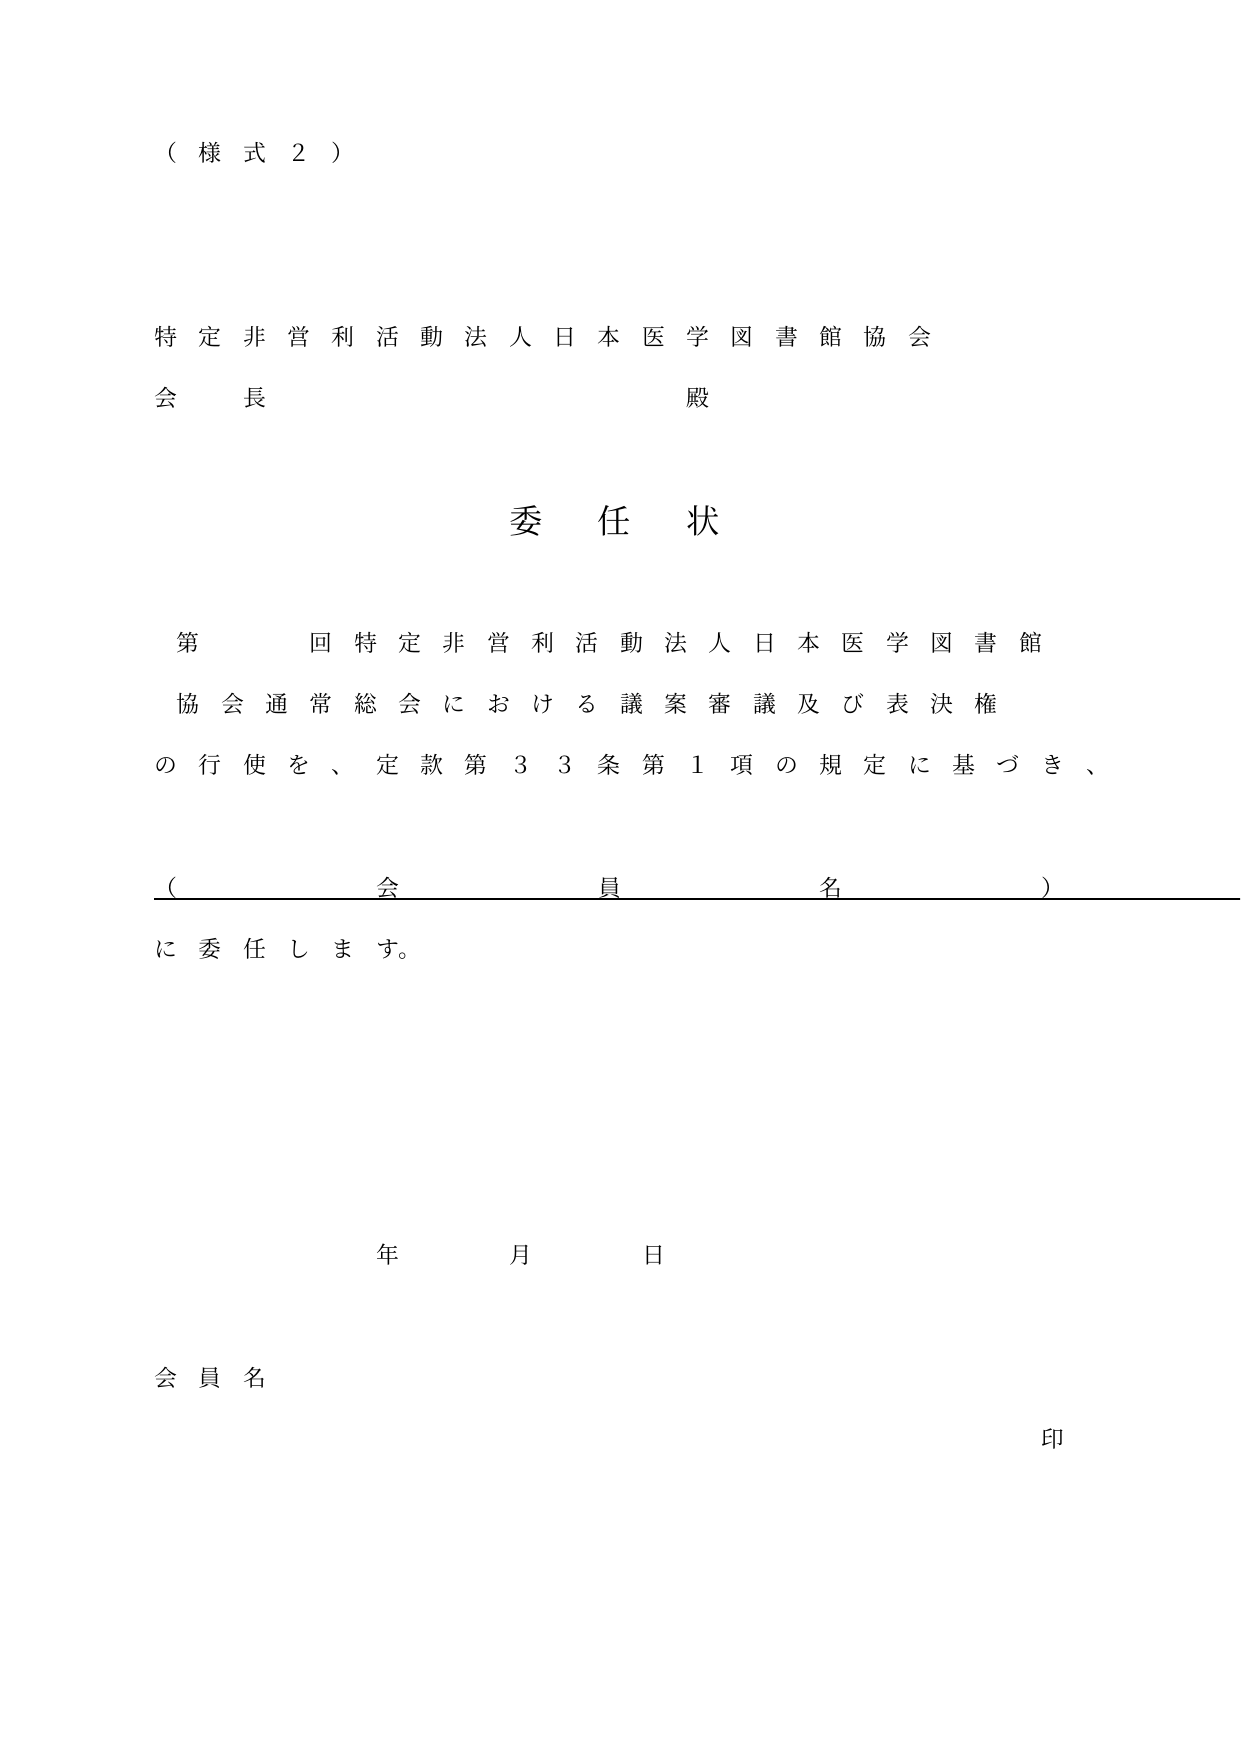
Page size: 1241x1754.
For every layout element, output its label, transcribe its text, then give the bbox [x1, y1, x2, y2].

text 会員名 [154, 1346, 1086, 1407]
text （会員名） に委任します。 [154, 856, 1086, 898]
text 印 [176, 1407, 1086, 1468]
text 特定非営利活動法人日本医学図書館協会 [154, 304, 1086, 366]
text の行使を、定款第３３条第１項の規定に基づき、 [154, 733, 1086, 794]
text 会 長 殿 [154, 366, 1086, 427]
text （会員名） に委任します。 [154, 900, 1086, 978]
text 委 任 状 [154, 488, 1086, 549]
text （様式２） [154, 121, 1086, 182]
text 年 月 日 [165, 1223, 1086, 1284]
text 第 回特定非営利活動法人日本医学図書館協会通常総会における議案審議及び表決権 [154, 611, 1086, 733]
